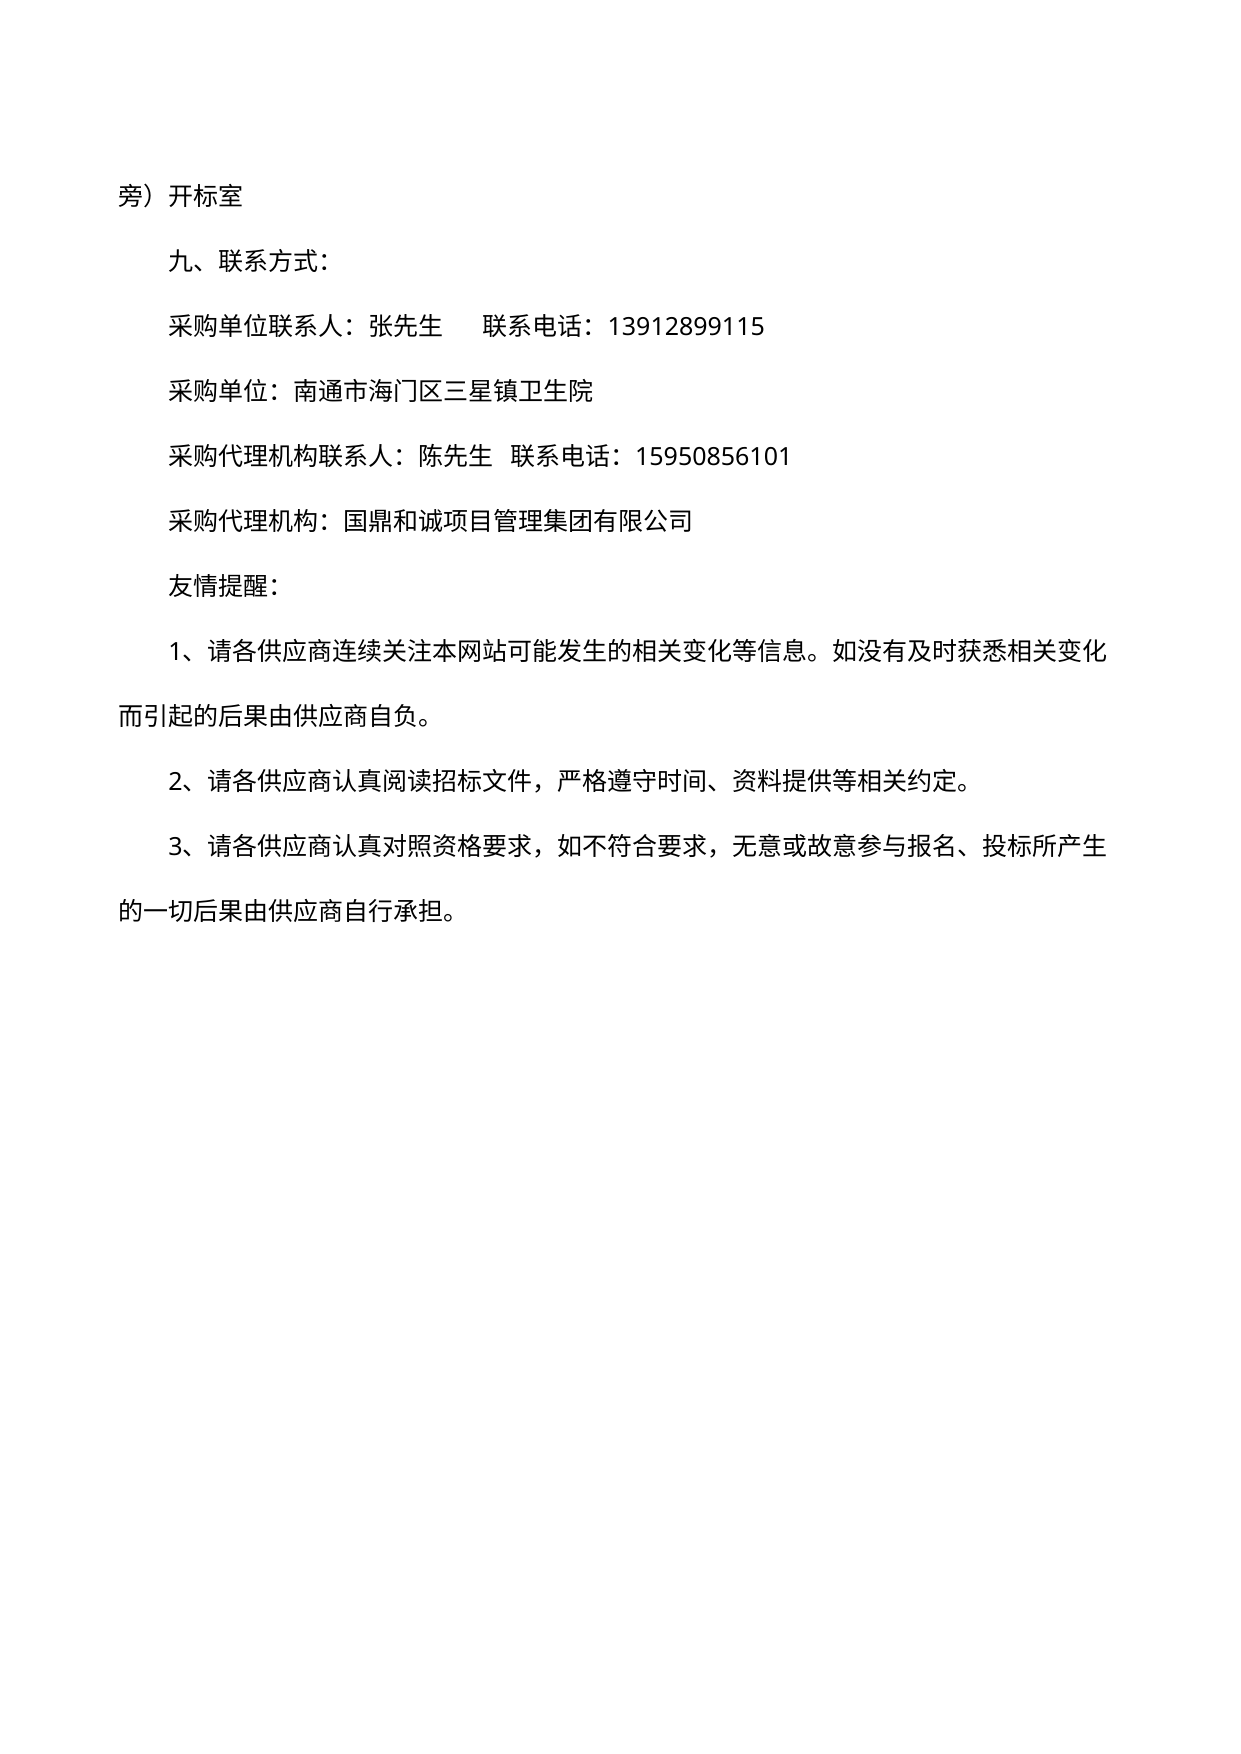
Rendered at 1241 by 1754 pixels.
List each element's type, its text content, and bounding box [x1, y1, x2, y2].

text 采购单位：南通市海门区三星镇卫生院 [168, 357, 1122, 422]
text 九、联系方式： [118, 227, 1122, 292]
text 采购代理机构联系人：陈先生 联系电话：15950856101 采购代理机构：国鼎和诚项目管理集团有限公司 [168, 422, 1122, 552]
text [118, 162, 1122, 227]
text 3、请各供应商认真对照资格要求，如不符合要求，无意或故意参与报名、投标所产生的一切后果由供应商自行承担。 [118, 812, 1122, 942]
text 1、请各供应商连续关注本网站可能发生的相关变化等信息。如没有及时获悉相关变化而引起的后果由供应商自负。 [118, 617, 1122, 747]
text 2、请各供应商认真阅读招标文件，严格遵守时间、资料提供等相关约定。 [118, 747, 1122, 812]
text 友情提醒： [118, 552, 1122, 617]
text 采购单位联系人：张先生 联系电话：13912899115 [118, 292, 1122, 357]
